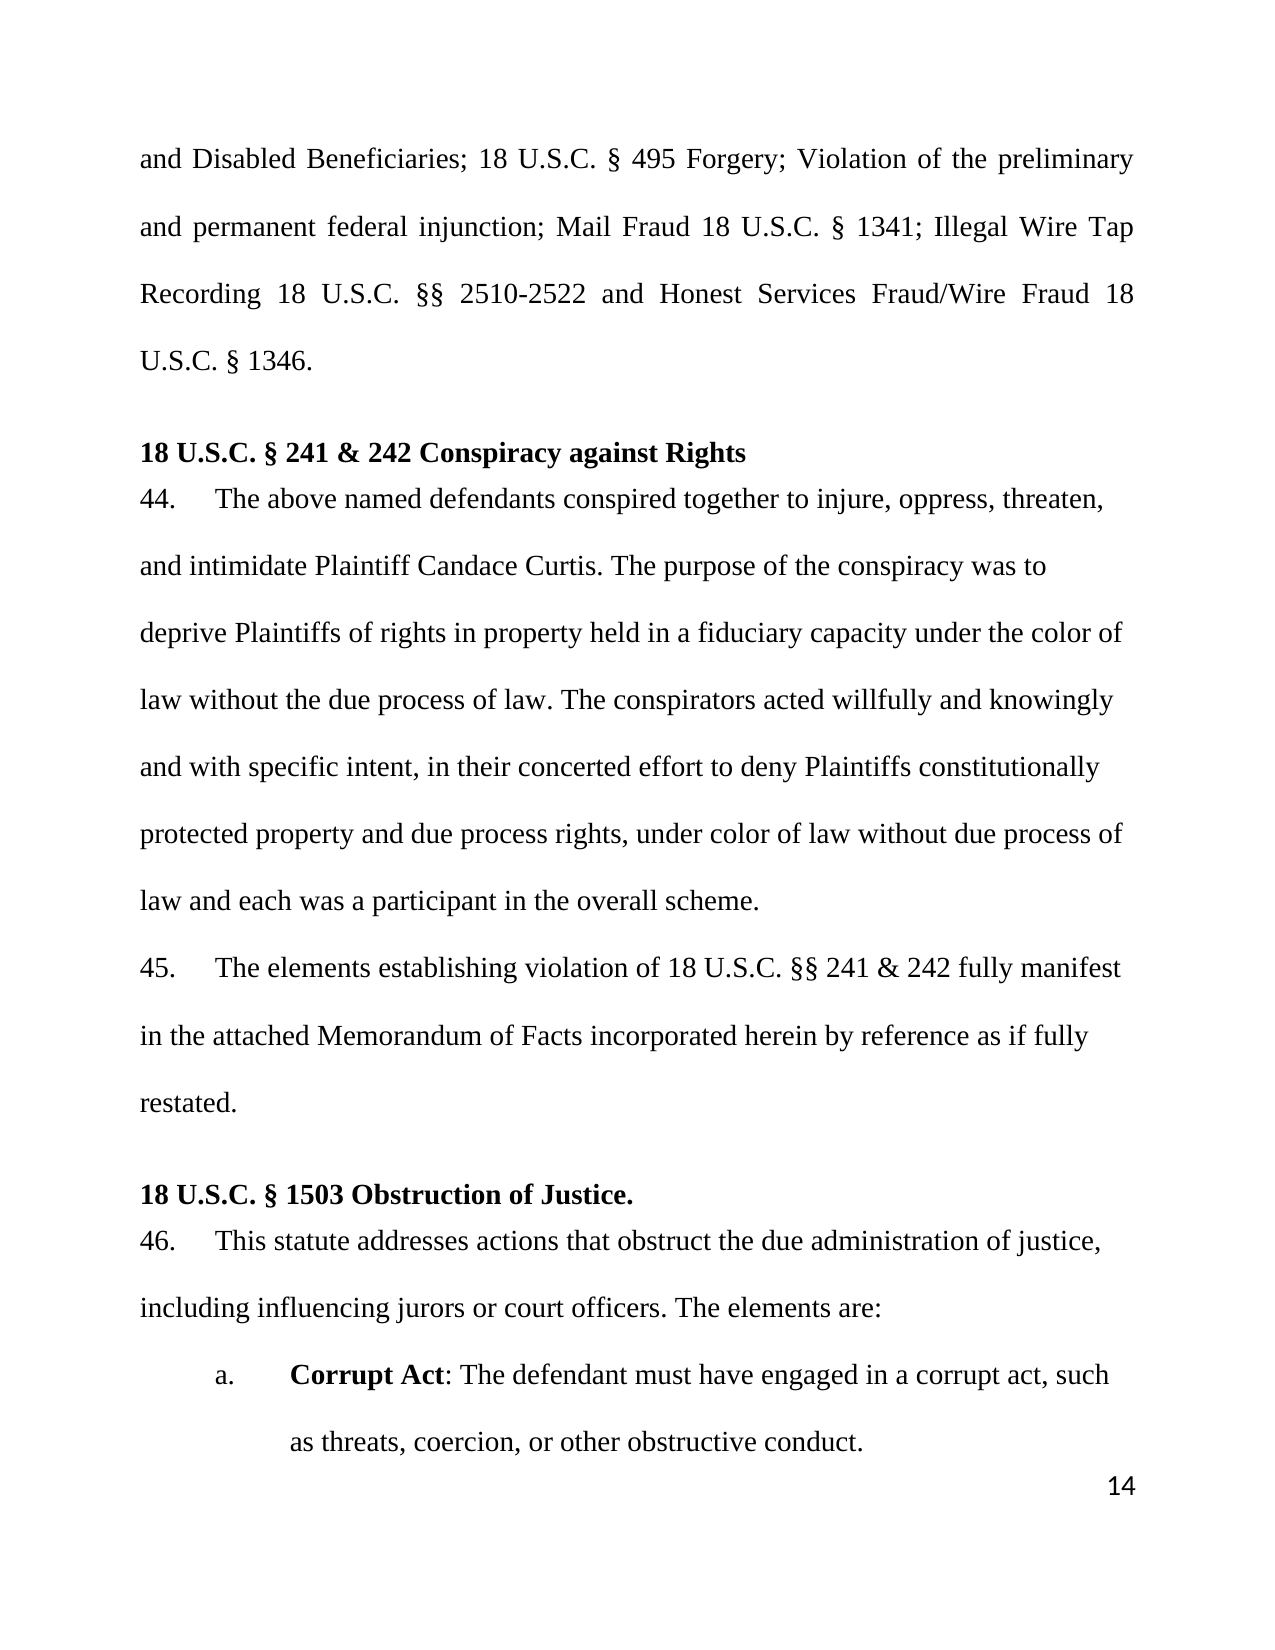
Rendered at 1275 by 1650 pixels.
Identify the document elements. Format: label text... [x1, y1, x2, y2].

text This statute addresses actions that obstruct the due administration of justice, including influencing jurors or court officers. The elements are: [139, 1223, 1135, 1323]
text The elements establishing violation of 18 U.S.C. §§ 241 & 242 fully manifest in the attached Memorandum of Facts incorporated herein by reference as if fully restated. [139, 951, 1135, 1118]
list Corrupt Act: The defendant must have engaged in a corrupt act, such as threats, coercion, or other obstructive conduct. [214, 1357, 1135, 1458]
text The above named defendants conspired together to injure, oppress, threaten, and intimidate Plaintiff Candace Curtis. The purpose of the conspiracy was to deprive Plaintiffs of rights in property held in a fiduciary capacity under the color of law without the due process of law. The conspirators acted willfully and knowingly and with specific intent, in their concerted effort to deny Plaintiffs constitutionally protected property and due process rights, under color of law without due process of law and each was a participant in the overall scheme. [139, 481, 1135, 917]
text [139, 142, 1135, 376]
subtitle 18 U.S.C. § 1503 Obstruction of Justice. [139, 1177, 1135, 1210]
subtitle 18 U.S.C. § 241 & 242 Conspiracy against Rights [139, 435, 1135, 468]
